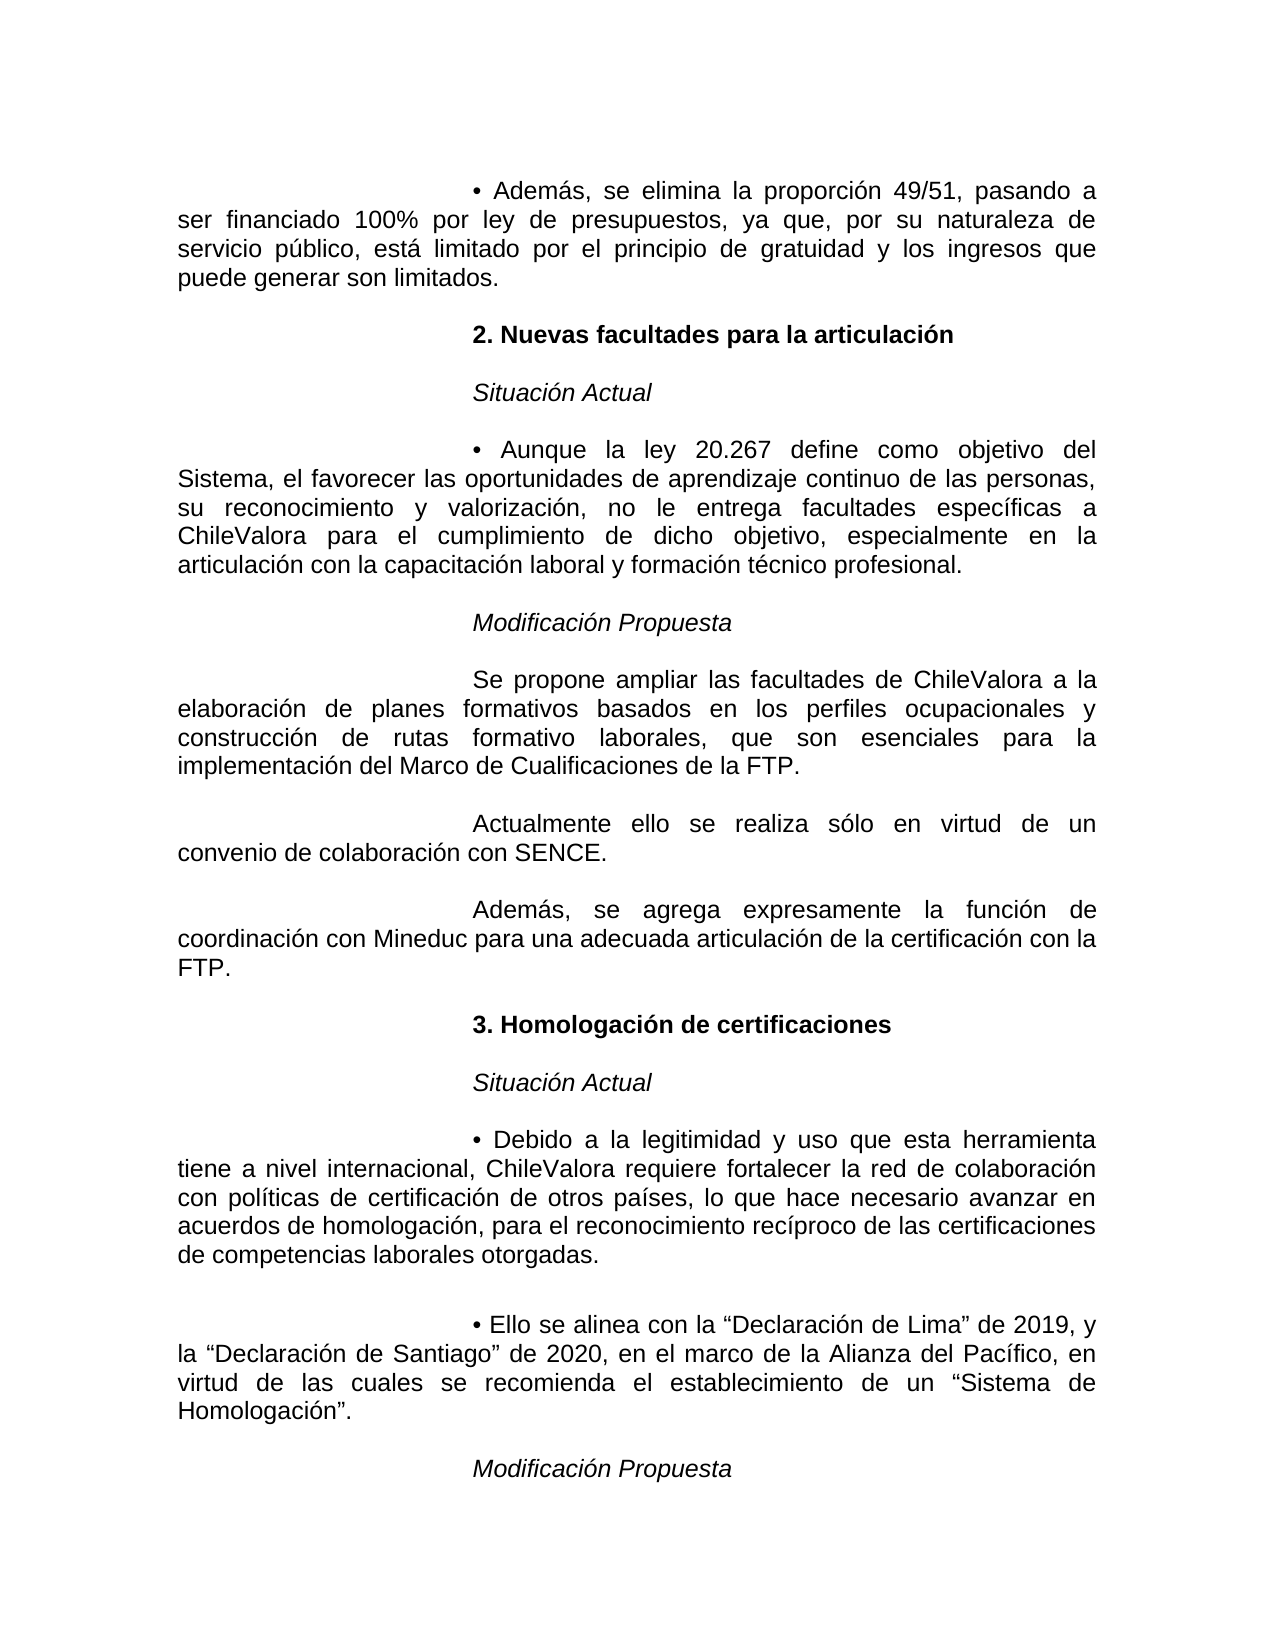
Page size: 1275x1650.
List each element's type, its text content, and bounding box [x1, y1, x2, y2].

text Modificación Propuesta [177, 1454, 1098, 1483]
text Además, se agrega expresamente la función de coordinación con Mineduc para una adecuada articulación de la certificación con la FTP. [177, 895, 1098, 981]
text 2. Nuevas facultades para la articulación [177, 320, 1098, 349]
text 3. Homologación de certificaciones [177, 1010, 1098, 1039]
text Situación Actual [177, 1068, 1098, 1096]
text • Además, se elimina la proporción 49/51, pasando a ser financiado 100% por ley de presupuestos, ya que, por su naturaleza de servicio público, está limitado por el principio de gratuidad y los ingresos que puede generar son limitados. [177, 176, 1098, 291]
text Se propone ampliar las facultades de ChileValora a la elaboración de planes formativos basados en los perfiles ocupacionales y construcción de rutas formativo laborales, que son esenciales para la implementación del Marco de Cualificaciones de la FTP. [177, 665, 1098, 780]
text • Aunque la ley 20.267 define como objetivo del Sistema, el favorecer las oportunidades de aprendizaje continuo de las personas, su reconocimiento y valorización, no le entrega facultades específicas a ChileValora para el cumplimiento de dicho objetivo, especialmente en la articulación con la capacitación laboral y formación técnico profesional. [177, 435, 1098, 579]
text Situación Actual [177, 378, 1098, 406]
text Modificación Propuesta [177, 608, 1098, 636]
text • Debido a la legitimidad y uso que esta herramienta tiene a nivel internacional, ChileValora requiere fortalecer la red de colaboración con políticas de certificación de otros países, lo que hace necesario avanzar en acuerdos de homologación, para el reconocimiento recíproco de las certificaciones de competencias laborales otorgadas. [177, 1125, 1098, 1269]
text Actualmente ello se realiza sólo en virtud de un convenio de colaboración con SENCE. [177, 809, 1098, 866]
text • Ello se alinea con la “Declaración de Lima” de 2019, y la “Declaración de Santiago” de 2020, en el marco de la Alianza del Pacífico, en virtud de las cuales se recomienda el establecimiento de un “Sistema de Homologación”. [177, 1310, 1098, 1425]
